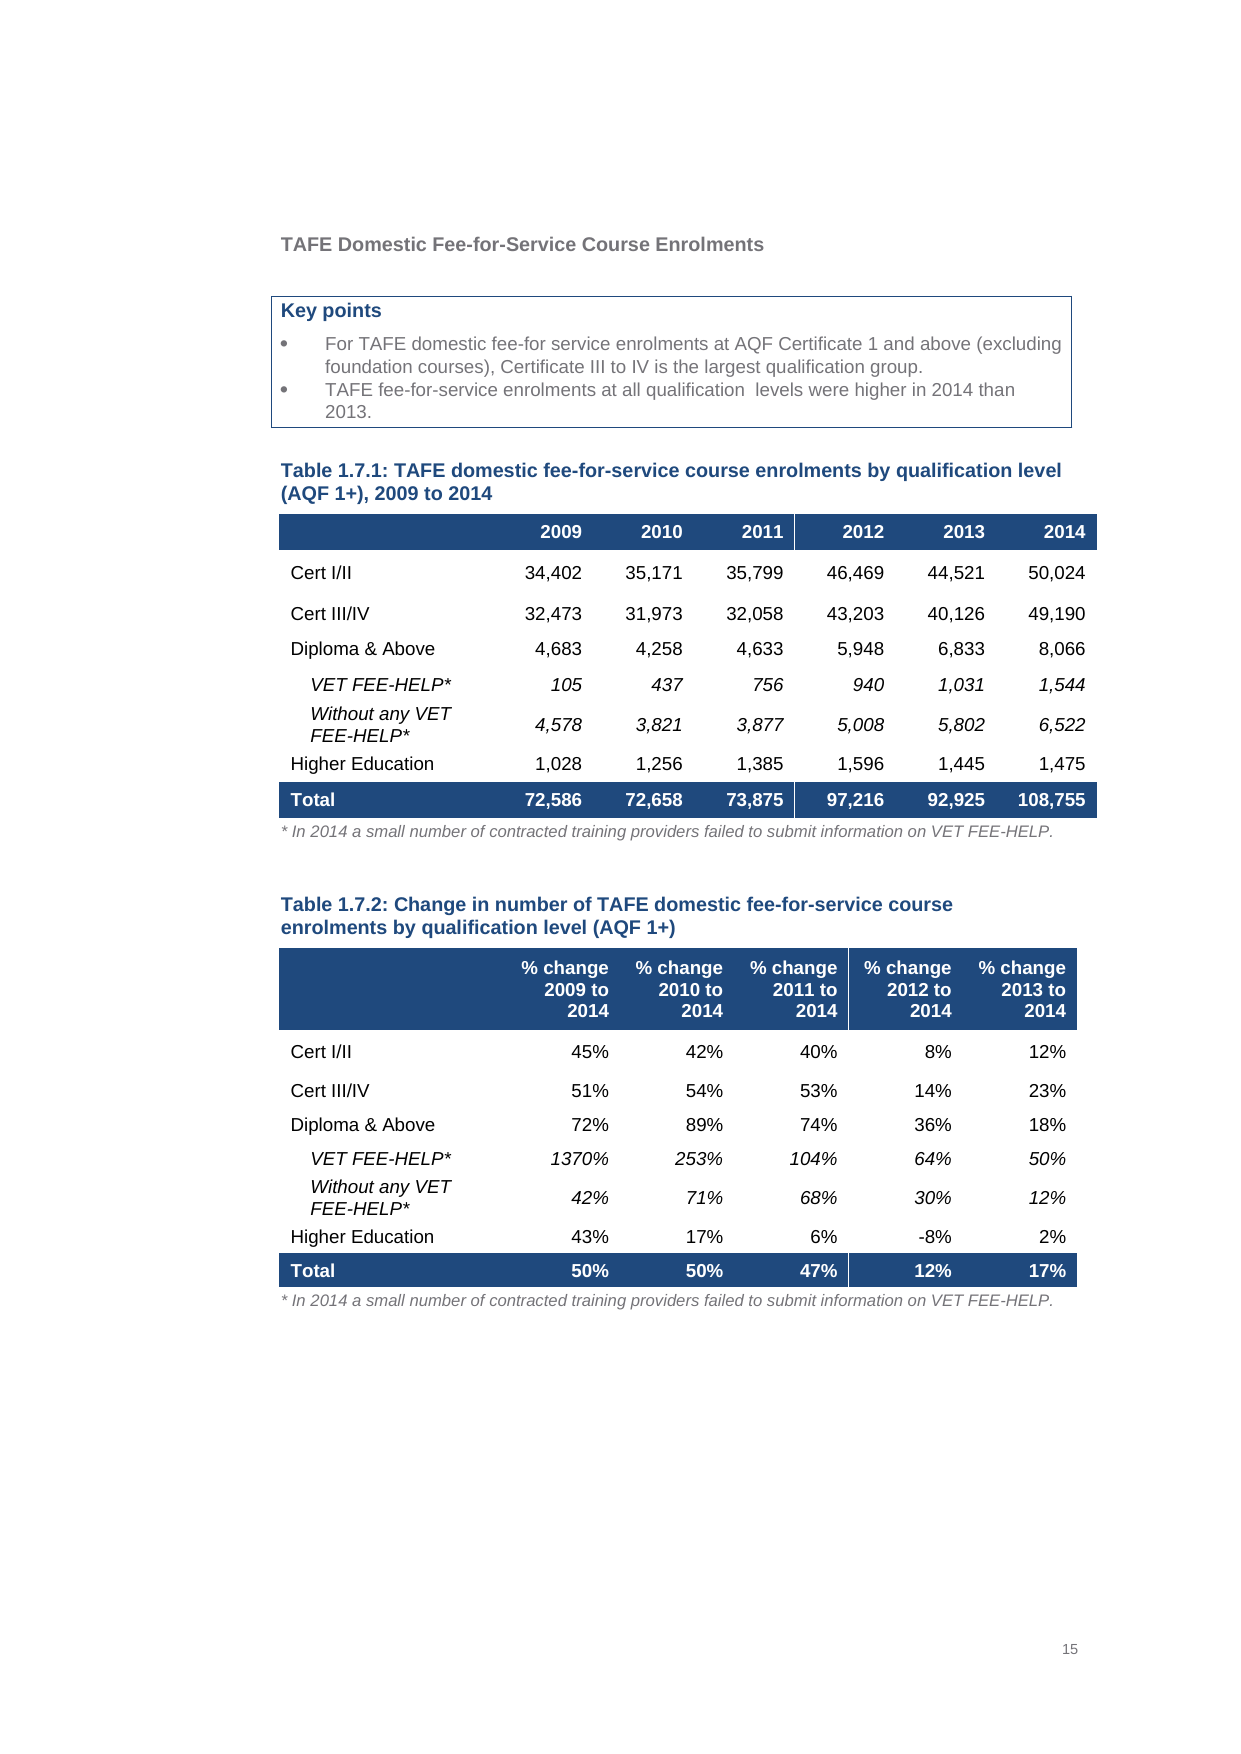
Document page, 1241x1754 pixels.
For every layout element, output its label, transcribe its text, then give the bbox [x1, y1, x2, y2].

table_cell 1,544 [996, 667, 1097, 703]
list TAFE fee-for-service enrolments at all qualification levels were higher in 2014 than 2013. [272, 374, 1071, 427]
table_cell 1,028 [492, 746, 593, 782]
table_cell 1,031 [895, 667, 996, 703]
table_cell 50% [506, 1253, 620, 1287]
table_cell 72% [506, 1108, 620, 1142]
subtitle TAFE Domestic Fee-for-Service Course Enrolments [281, 232, 1063, 255]
table_cell 5,008 [795, 703, 895, 746]
table_cell 4,683 [492, 631, 593, 667]
table_cell 50% [620, 1253, 734, 1287]
table_cell Higher Education [279, 1219, 506, 1253]
table_cell 42% [506, 1176, 620, 1219]
table_header % change 2010 to 2014 [620, 948, 734, 1030]
table_cell 1,445 [895, 746, 996, 782]
table_header [279, 514, 492, 550]
table_cell 6% [734, 1219, 848, 1253]
table_cell 43% [506, 1219, 620, 1253]
table_cell 34,402 [492, 550, 593, 595]
table_cell 12% [849, 1253, 963, 1287]
table_header 2009 [492, 514, 593, 550]
table_cell 68% [734, 1176, 848, 1219]
table_cell 4,578 [492, 703, 593, 746]
table_cell 40,126 [895, 595, 996, 631]
table_cell 47% [734, 1253, 848, 1287]
table_cell 36% [849, 1108, 963, 1142]
table_cell 18% [963, 1108, 1077, 1142]
table_cell 31,973 [593, 595, 694, 631]
table_cell 64% [849, 1142, 963, 1176]
table_cell 104% [734, 1142, 848, 1176]
table_cell 53% [734, 1074, 848, 1108]
table_cell Cert III/IV [279, 595, 492, 631]
table_cell 4,258 [593, 631, 694, 667]
table_cell 50,024 [996, 550, 1097, 595]
table_cell 6,833 [895, 631, 996, 667]
table_cell Cert I/II [279, 550, 492, 595]
table_cell 74% [734, 1108, 848, 1142]
table_cell 1,385 [694, 746, 794, 782]
table_cell 89% [620, 1108, 734, 1142]
table_cell 45% [506, 1030, 620, 1073]
table_cell 23% [963, 1074, 1077, 1108]
table_cell 4,633 [694, 631, 794, 667]
table_cell 44,521 [895, 550, 996, 595]
table_cell 46,469 [795, 550, 895, 595]
table_cell 5,948 [795, 631, 895, 667]
table_cell Without any VET FEE-HELP* [279, 703, 492, 746]
table_cell Without any VET FEE-HELP* [279, 1176, 506, 1219]
table_cell 54% [620, 1074, 734, 1108]
table_cell 35,799 [694, 550, 794, 595]
table_header 2013 [895, 514, 996, 550]
table_cell 8% [849, 1030, 963, 1073]
table_cell 50% [963, 1142, 1077, 1176]
table_cell 73,875 [694, 782, 794, 818]
table_cell 30% [849, 1176, 963, 1219]
table_header [279, 948, 506, 1030]
table_cell 253% [620, 1142, 734, 1176]
table_cell 940 [795, 667, 895, 703]
table_header % change 2012 to 2014 [849, 948, 963, 1030]
table_cell 2% [963, 1219, 1077, 1253]
table_cell 1370% [506, 1142, 620, 1176]
table_cell 40% [734, 1030, 848, 1073]
table_cell 17% [963, 1253, 1077, 1287]
table_cell 1,256 [593, 746, 694, 782]
text * In 2014 a small number of contracted training providers failed to submit information on VET FEE-HELP. [281, 1287, 1063, 1310]
table_cell 32,058 [694, 595, 794, 631]
table_cell 12% [963, 1176, 1077, 1219]
table_cell 32,473 [492, 595, 593, 631]
text Key points [272, 297, 1071, 322]
table_cell 71% [620, 1176, 734, 1219]
table_cell 51% [506, 1074, 620, 1108]
table_cell 3,821 [593, 703, 694, 746]
table_cell 437 [593, 667, 694, 703]
table_header 2011 [694, 514, 794, 550]
table_cell Cert I/II [279, 1030, 506, 1073]
table_header % change 2011 to 2014 [734, 948, 848, 1030]
table_header 2012 [795, 514, 895, 550]
table_header % change 2009 to 2014 [506, 948, 620, 1030]
table_cell 5,802 [895, 703, 996, 746]
table_cell Total [279, 1253, 506, 1287]
table_cell 1,596 [795, 746, 895, 782]
table_cell 42% [620, 1030, 734, 1073]
table_cell 6,522 [996, 703, 1097, 746]
table_cell Cert III/IV [279, 1074, 506, 1108]
table_cell 43,203 [795, 595, 895, 631]
table_cell 8,066 [996, 631, 1097, 667]
text Table 1.7.1: TAFE domestic fee-for-service course enrolments by qualification level (AQF 1+), 2009 to 2014 [281, 459, 1063, 505]
table_cell 756 [694, 667, 794, 703]
table_cell 105 [492, 667, 593, 703]
table_header 2010 [593, 514, 694, 550]
list For TAFE domestic fee-for service enrolments at AQF Certificate 1 and above (excluding foundation courses), Certificate III to IV is the largest qualification group. [272, 328, 1071, 374]
table_header % change 2013 to 2014 [963, 948, 1077, 1030]
table_cell VET FEE-HELP* [279, 667, 492, 703]
table_cell 97,216 [795, 782, 895, 818]
table_cell Higher Education [279, 746, 492, 782]
table_cell Diploma & Above [279, 1108, 506, 1142]
table_cell -8% [849, 1219, 963, 1253]
table_cell 14% [849, 1074, 963, 1108]
table_cell 1,475 [996, 746, 1097, 782]
table_cell 3,877 [694, 703, 794, 746]
table_cell 108,755 [996, 782, 1097, 818]
table_cell 49,190 [996, 595, 1097, 631]
text * In 2014 a small number of contracted training providers failed to submit information on VET FEE-HELP. [281, 818, 1063, 841]
table_cell Total [279, 782, 492, 818]
table_header 2014 [996, 514, 1097, 550]
table_cell 35,171 [593, 550, 694, 595]
table_cell VET FEE-HELP* [279, 1142, 506, 1176]
table_cell 17% [620, 1219, 734, 1253]
table_cell 72,586 [492, 782, 593, 818]
text Table 1.7.2: Change in number of TAFE domestic fee-for-service course enrolments by qualification level (AQF 1+) [281, 893, 1063, 939]
table_cell 92,925 [895, 782, 996, 818]
table_cell Diploma & Above [279, 631, 492, 667]
table_cell 12% [963, 1030, 1077, 1073]
table_cell 72,658 [593, 782, 694, 818]
